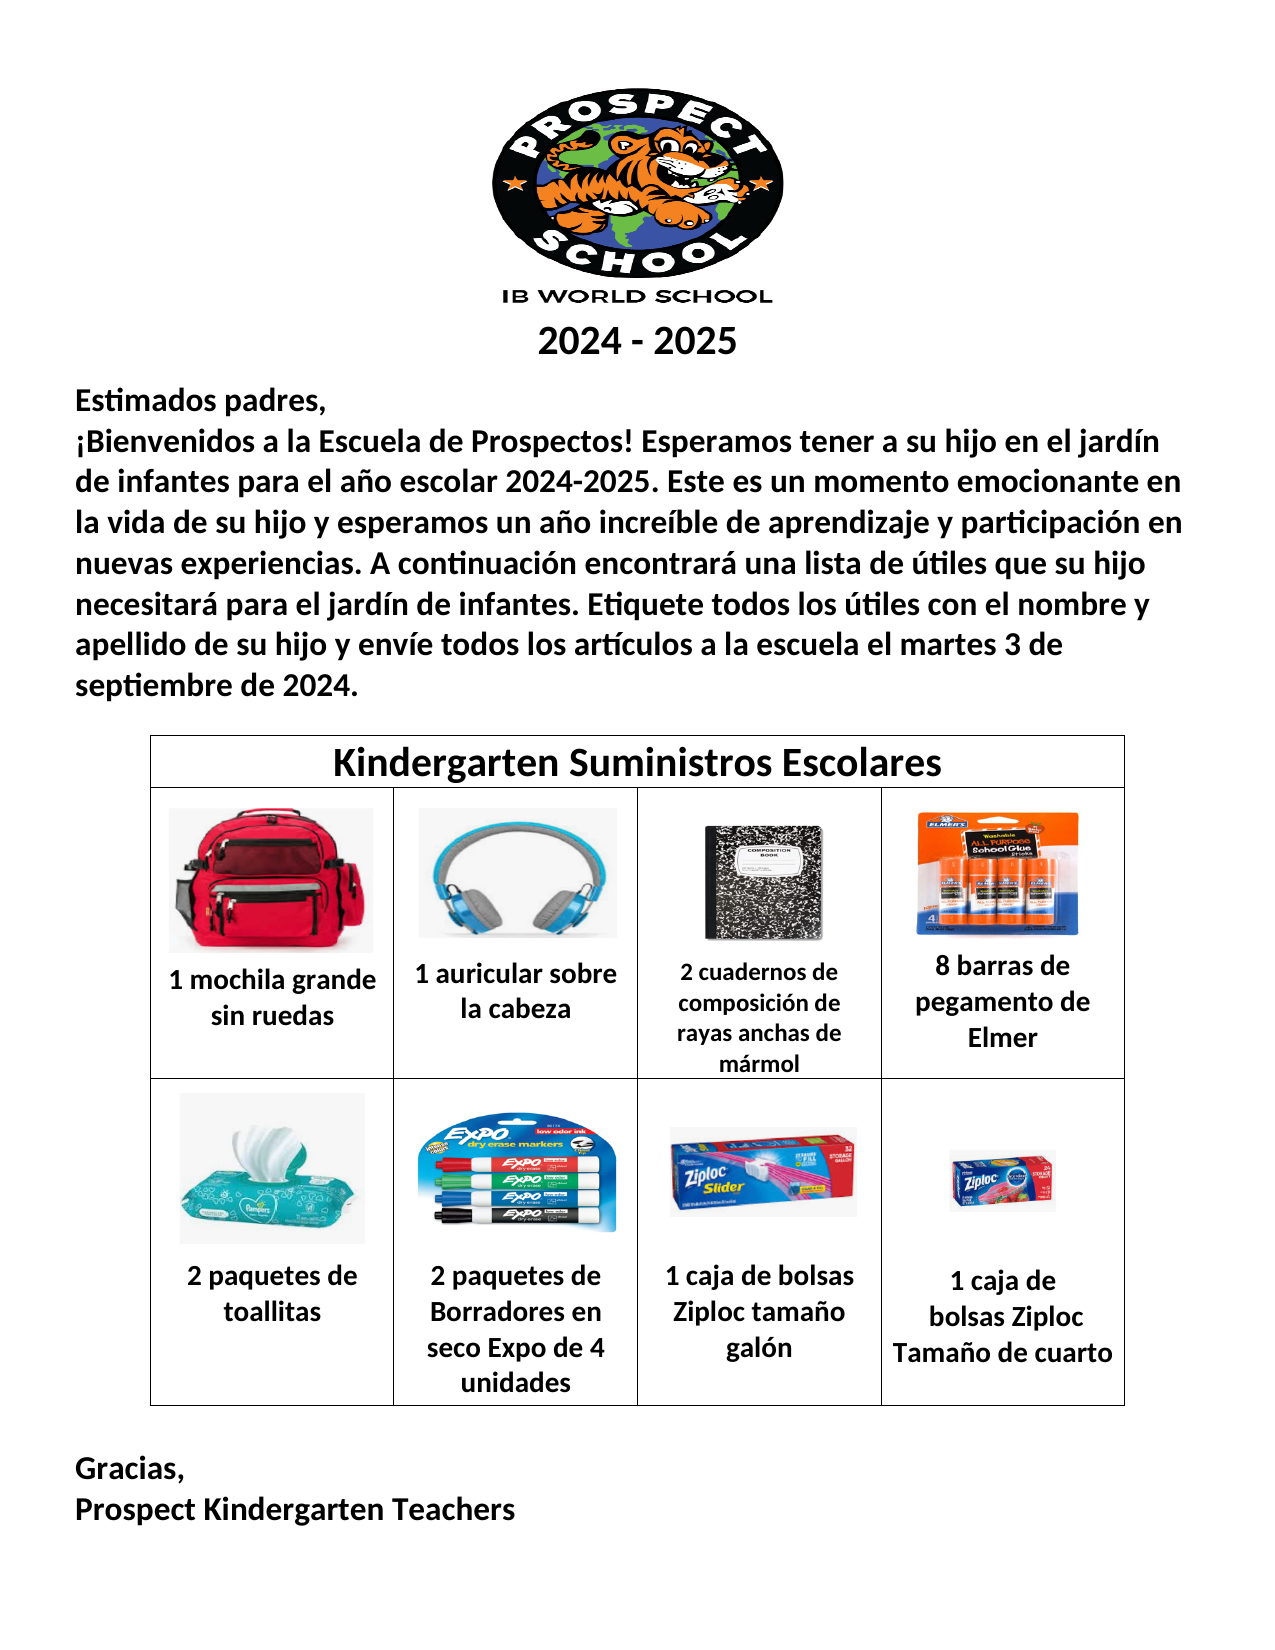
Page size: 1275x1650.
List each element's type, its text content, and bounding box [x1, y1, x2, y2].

table_cell 2 paquetes de Borradores en seco Expo de 4 unidades [394, 1079, 637, 1405]
text ¡Bienvenidos a la Escuela de Prospectos! Esperamos tener a su hijo en el jardín de infantes para el año escolar 2024-2025. Este es un momento emocionante en la vida de su hijo y esperamos un año increíble de aprendizaje y participación en nuevas experiencias. A continuación encontrará una lista de útiles que su hijo necesitará para el jardín de infantes. Etiquete todos los útiles con el nombre y apellido de su hijo y envíe todos los artículos a la escuela el martes 3 de septiembre de 2024. [75, 420, 1200, 705]
table_cell 2 cuadernos de composición de rayas anchas de mármol [638, 788, 881, 1078]
picture [949, 1150, 1057, 1212]
table_cell 1 caja de bolsas Ziploc Tamaño de cuarto [882, 1079, 1124, 1405]
text Estimados padres, [75, 379, 1200, 420]
text Prospect Kindergarten Teachers [75, 1487, 1200, 1528]
table_cell 1 caja de bolsas Ziploc tamaño galón [638, 1079, 881, 1405]
table_cell 2 paquetes de toallitas [151, 1079, 393, 1405]
text Gracias, [75, 1447, 1200, 1487]
text 2024 - 2025 [75, 314, 1200, 365]
table_header Kindergarten Suministros Escolares [151, 736, 1124, 787]
table_cell 1 auricular sobre la cabeza [394, 788, 637, 1078]
picture [458, 82, 817, 314]
table_cell 1 mochila grande sin ruedas [151, 788, 393, 1078]
table_cell 8 barras de pegamento de Elmer [882, 788, 1124, 1078]
